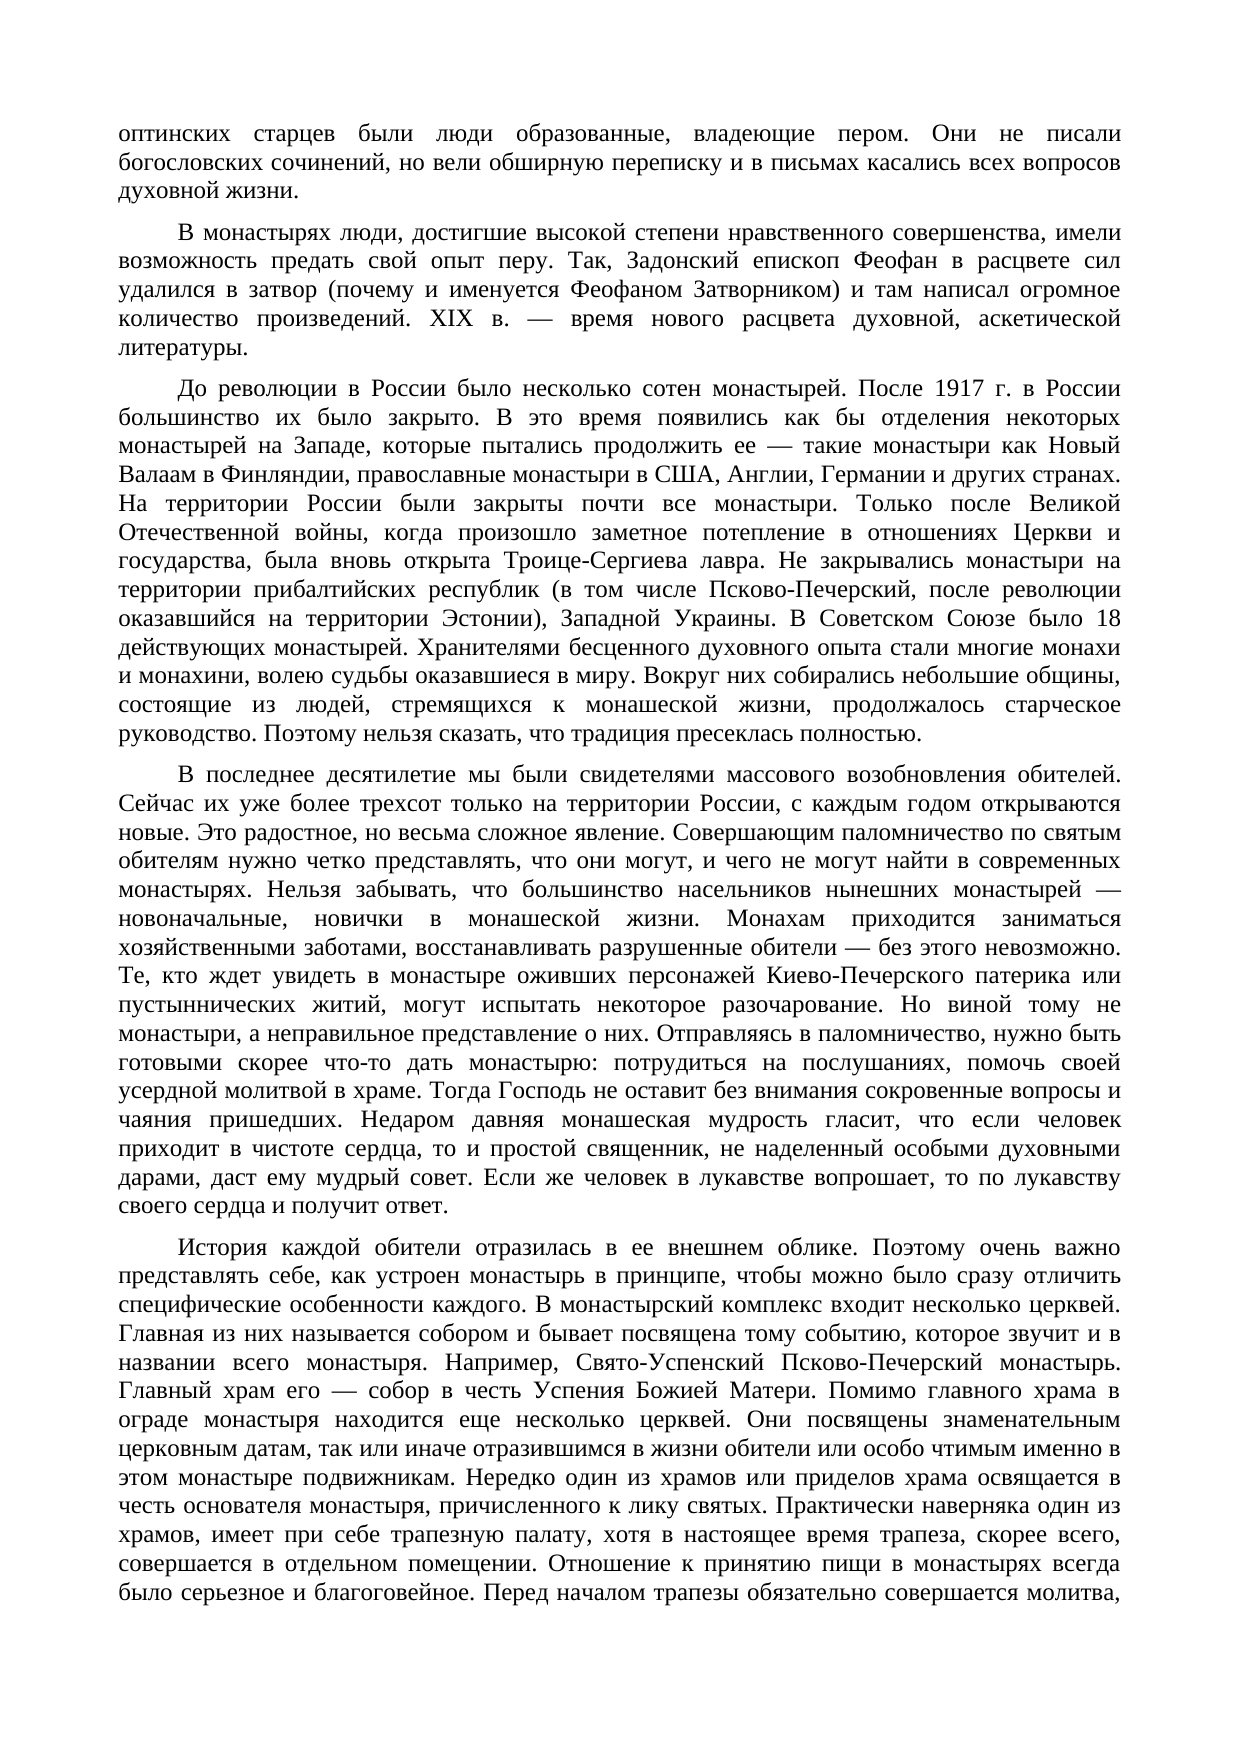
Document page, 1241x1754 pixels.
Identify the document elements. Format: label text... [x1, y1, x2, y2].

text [118, 118, 1122, 204]
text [118, 1232, 1122, 1606]
text В монастырях люди, достигшие высокой степени нравственного совершенства, имели возможность предать свой опыт перу. Так, Задонский епископ Феофан в расцвете сил удалился в затвор (почему и именуется Феофаном Затворником) и там написал огромное количество произведений. XIX в. — время нового расцвета духовной, аскетической литературы. [118, 217, 1122, 361]
text До революции в России было несколько сотен монастырей. После 1917 г. в России большинство их было закрыто. В это время появились как бы отделения некоторых монастырей на Западе, которые пытались продолжить ее — такие монастыри как Новый Валаам в Финляндии, православные монастыри в США, Англии, Германии и других странах. На территории России были закрыты почти все монастыри. Только после Великой Отечественной войны, когда произошло заметное потепление в отношениях Церкви и государства, была вновь открыта Троице-Сергиева лавра. Не закрывались монастыри на территории прибалтийских республик (в том числе Псково-Печерский, после революции оказавшийся на территории Эстонии), Западной Украины. В Советском Союзе было 18 действующих монастырей. Хранителями бесценного духовного опыта стали многие монахи и монахини, волею судьбы оказавшиеся в миру. Вокруг них собирались небольшие общины, состоящие из людей, стремящихся к монашеской жизни, продолжалось старческое руководство. Поэтому нельзя сказать, что традиция пресеклась полностью. [118, 373, 1122, 747]
text В последнее десятилетие мы были свидетелями массового возобновления обителей. Сейчас их уже более трехсот только на территории России, с каждым годом открываются новые. Это радостное, но весьма сложное явление. Совершающим паломничество по святым обителям нужно четко представлять, что они могут, и чего не могут найти в современных монастырях. Нельзя забывать, что большинство насельников нынешних монастырей — новоначальные, новички в монашеской жизни. Монахам приходится заниматься хозяйственными заботами, восстанавливать разрушенные обители — без этого невозможно. Те, кто ждет увидеть в монастыре оживших персонажей Киево-Печерского патерика или пустыннических житий, могут испытать некоторое разочарование. Но виной тому не монастыри, а неправильное представление о них. Отправляясь в паломничество, нужно быть готовыми скорее что-то дать монастырю: потрудиться на послушаниях, помочь своей усердной молитвой в храме. Тогда Господь не оставит без внимания сокровенные вопросы и чаяния пришедших. Недаром давняя монашеская мудрость гласит, что если человек приходит в чистоте сердца, то и простой священник, не наделенный особыми духовными дарами, даст ему мудрый совет. Если же человек в лукавстве вопрошает, то по лукавству своего сердца и получит ответ. [118, 759, 1122, 1219]
